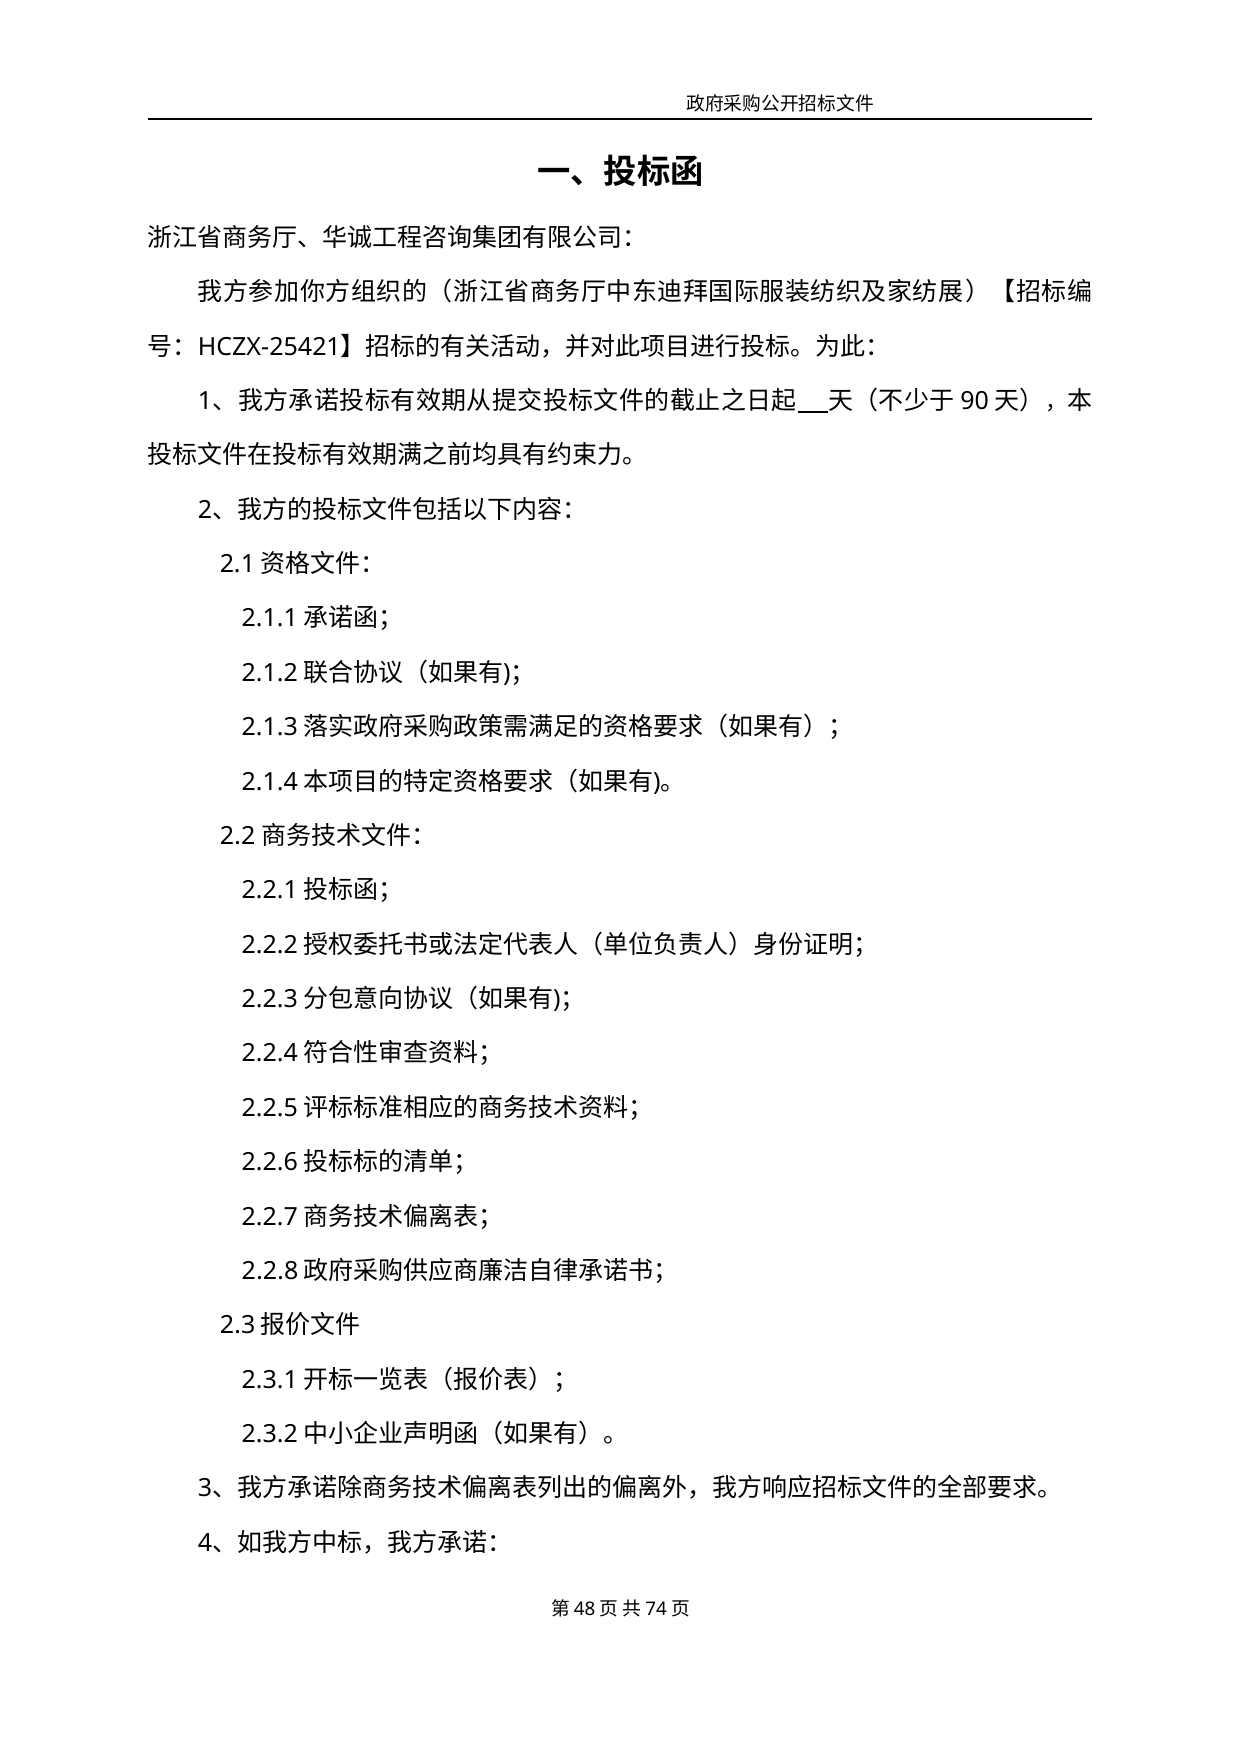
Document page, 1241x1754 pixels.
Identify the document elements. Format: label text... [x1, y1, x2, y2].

text 2.1资格文件： [169, 543, 1092, 580]
text 2.3.1开标一览表（报价表）； [191, 1359, 1092, 1395]
text 2.2.1投标函； [191, 870, 1092, 906]
text 浙江省商务厅、华诚工程咨询集团有限公司： [148, 217, 1092, 253]
text 2.1.2联合协议（如果有)； [191, 652, 1092, 688]
text 2.1.1承诺函； [191, 598, 1092, 634]
text 3、我方承诺除商务技术偏离表列出的偏离外，我方响应招标文件的全部要求。 [148, 1468, 1092, 1504]
text 2.2 商务技术文件： [169, 815, 1092, 852]
text 2.2.5评标标准相应的商务技术资料； [191, 1087, 1092, 1123]
text 1、我方承诺投标有效期从提交投标文件的截止之日起 天（不少于90天），本投标文件在投标有效期满之前均具有约束力。 [148, 380, 1092, 471]
text 2.2.7商务技术偏离表； [191, 1196, 1092, 1232]
text 2.3.2中小企业声明函（如果有）。 [191, 1413, 1092, 1450]
text 2.2.2授权委托书或法定代表人（单位负责人）身份证明； [191, 924, 1092, 960]
text 2.1.4本项目的特定资格要求（如果有)。 [191, 761, 1092, 797]
text 2.2.8政府采购供应商廉洁自律承诺书； [191, 1250, 1092, 1287]
text 2.2.3分包意向协议（如果有)； [191, 978, 1092, 1015]
text 一、投标函 [148, 145, 1092, 193]
text 2.2.6投标标的清单； [191, 1142, 1092, 1178]
text 4、如我方中标，我方承诺： [148, 1522, 1092, 1558]
text 2.2.4符合性审查资料； [191, 1033, 1092, 1069]
text 我方参加你方组织的（浙江省商务厅中东迪拜国际服装纺织及家纺展）【招标编号：HCZX-25421】招标的有关活动，并对此项目进行投标。为此： [148, 272, 1092, 362]
text 2、我方的投标文件包括以下内容： [148, 489, 1092, 525]
text 2.1.3落实政府采购政策需满足的资格要求（如果有）； [191, 707, 1092, 743]
text 2.3报价文件 [169, 1305, 1092, 1341]
